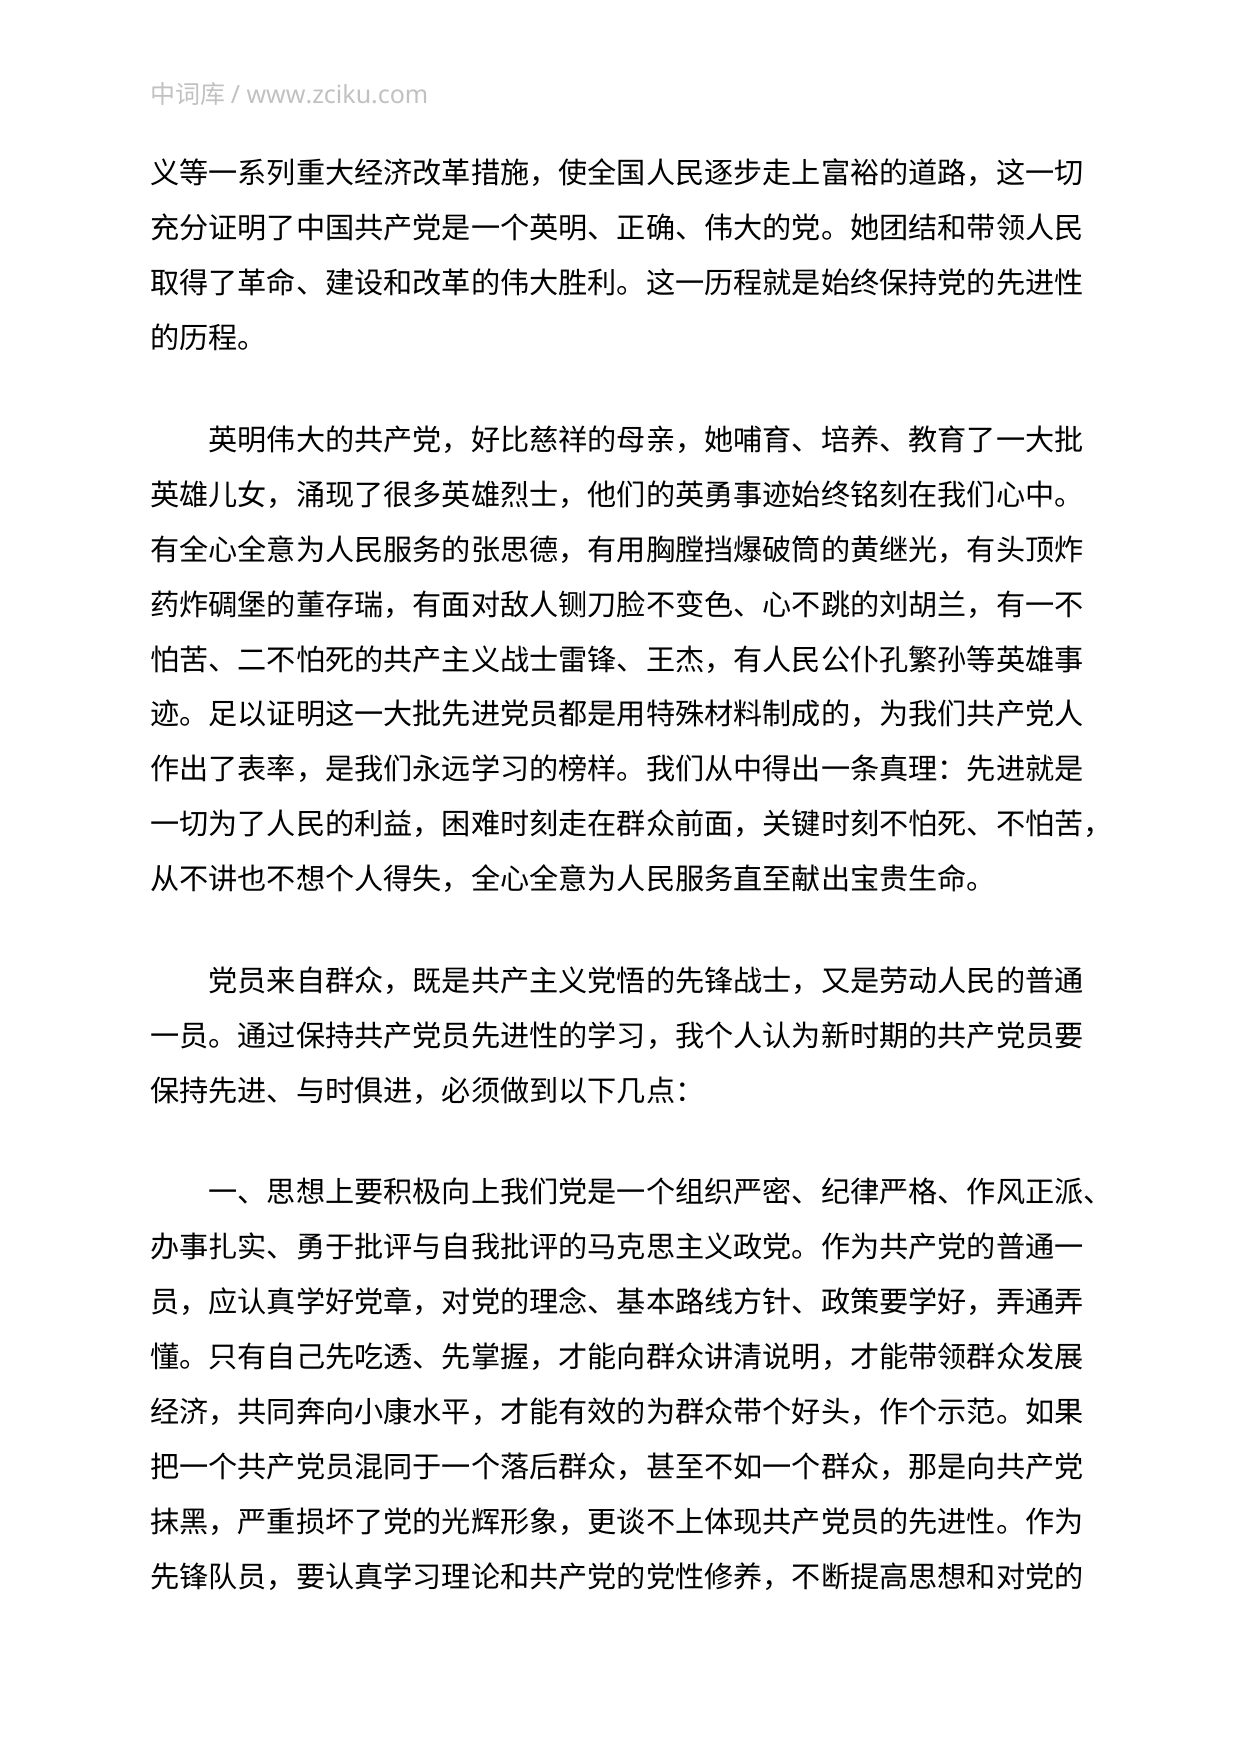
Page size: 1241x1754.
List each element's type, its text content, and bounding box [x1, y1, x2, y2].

text 英明伟大的共产党，好比慈祥的母亲，她哺育、培养、教育了一大批英雄儿女，涌现了很多英雄烈士，他们的英勇事迹始终铭刻在我们心中。有全心全意为人民服务的张思德，有用胸膛挡爆破筒的黄继光，有头顶炸药炸碉堡的董存瑞，有面对敌人铡刀脸不变色、心不跳的刘胡兰，有一不怕苦、二不怕死的共产主义战士雷锋、王杰，有人民公仆孔繁孙等英雄事迹。足以证明这一大批先进党员都是用特殊材料制成的，为我们共产党人作出了表率，是我们永远学习的榜样。我们从中得出一条真理：先进就是一切为了人民的利益，困难时刻走在群众前面，关键时刻不怕死、不怕苦，从不讲也不想个人得失，全心全意为人民服务直至献出宝贵生命。 [150, 416, 1090, 898]
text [150, 150, 1090, 357]
text 党员来自群众，既是共产主义党悟的先锋战士，又是劳动人民的普通一员。通过保持共产党员先进性的学习，我个人认为新时期的共产党员要保持先进、与时俱进，必须做到以下几点： [150, 957, 1090, 1109]
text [150, 1169, 1090, 1596]
